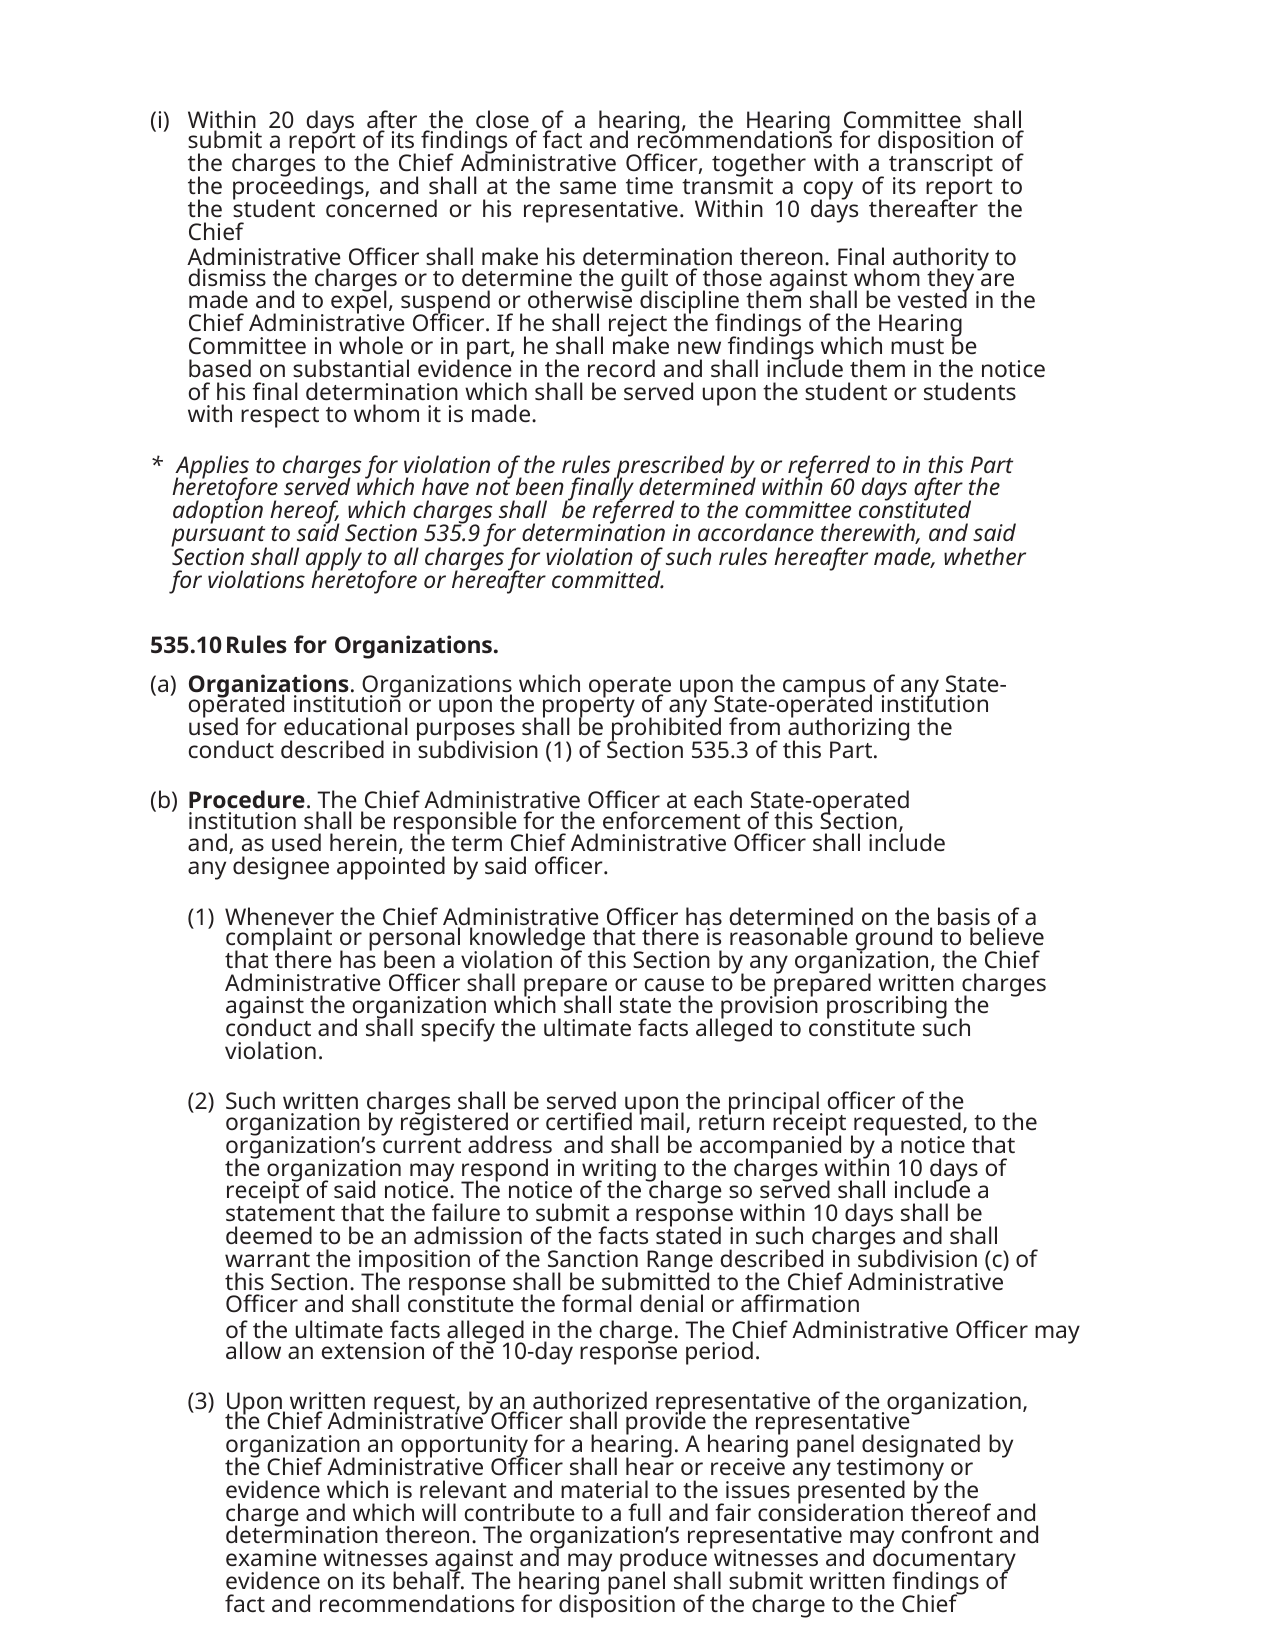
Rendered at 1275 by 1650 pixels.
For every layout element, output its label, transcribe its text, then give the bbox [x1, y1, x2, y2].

subtitle Rules for Organizations. [150, 629, 1233, 661]
text of the ultimate facts alleged in the charge. The Chief Administrative Officer may allow an extension of the 10-day response period. [225, 1320, 1088, 1366]
list Procedure. The Chief Administrative Officer at each State-operated institution shall be responsible for the enforcement of this Section, and, as used herein, the term Chief Administrative Officer shall include any designee appointed by said officer. [150, 790, 955, 881]
list Organizations. Organizations which operate upon the campus of any State-operated institution or upon the property of any State-operated institution used for educational purposes shall be prohibited from authorizing the conduct described in subdivision (1) of Section 535.3 of this Part. [150, 674, 1044, 765]
text * Applies to charges for violation of the rules prescribed by or referred to in this Part heretofore served which have not been finally determined within 60 days after the adoption hereof, which charges shall be referred to the committee constituted pursuant to said Section 535.9 for determination in accordance therewith, and said Section shall apply to all charges for violation of such rules hereafter made, whether for violations heretofore or hereafter committed. [150, 455, 1046, 595]
text Administrative Officer shall make his determination thereon. Final authority to dismiss the charges or to determine the guilt of those against whom they are made and to expel, suspend or otherwise discipline them shall be vested in the Chief Administrative Officer. If he shall reject the findings of the Hearing Committee in whole or in part, he shall make new findings which must be based on substantial evidence in the record and shall include them in the notice of his final determination which shall be served upon the student or students with respect to whom it is made. [187, 247, 1046, 430]
list Such written charges shall be served upon the principal officer of the organization by registered or certified mail, return receipt requested, to the organization’s current address and shall be accompanied by a notice that the organization may respond in writing to the charges within 10 days of receipt of said notice. The notice of the charge so served shall include a statement that the failure to submit a response within 10 days shall be deemed to be an admission of the facts stated in such charges and shall warrant the imposition of the Sanction Range described in subdivision (c) of this Section. The response shall be submitted to the Chief Administrative Officer and shall constitute the formal denial or affirmation [187, 1092, 1046, 1320]
list Within 20 days after the close of a hearing, the Hearing Committee shall submit a report of its findings of fact and recommendations for disposition of the charges to the Chief Administrative Officer, together with a transcript of the proceedings, and shall at the same time transmit a copy of its report to the student concerned or his representative. Within 10 days thereafter the Chief [150, 110, 1023, 247]
list Whenever the Chief Administrative Officer has determined on the basis of a complaint or personal knowledge that there is reasonable ground to believe that there has been a violation of this Section by any organization, the Chief Administrative Officer shall prepare or cause to be prepared written charges against the organization which shall state the provision proscribing the conduct and shall specify the ultimate facts alleged to constitute such violation. [187, 907, 1047, 1066]
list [187, 1391, 1048, 1619]
